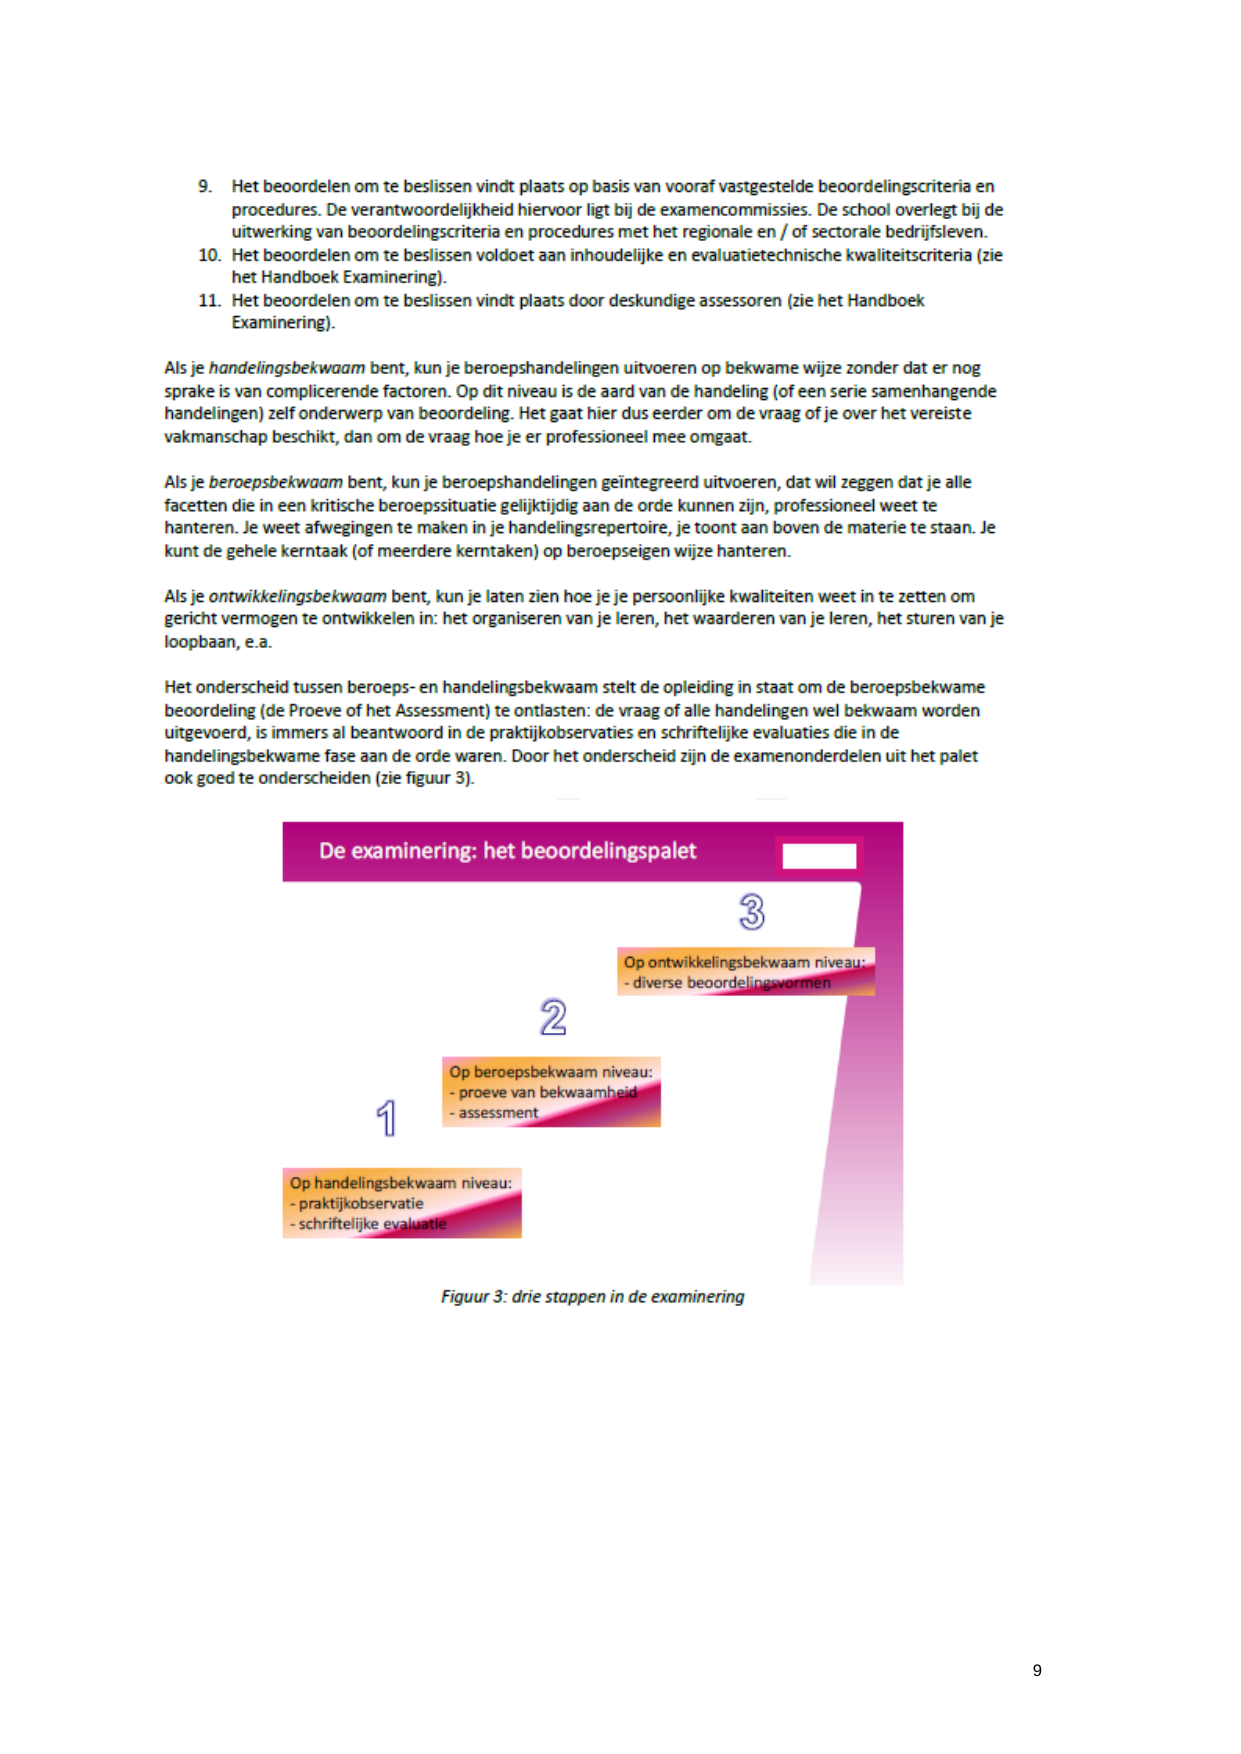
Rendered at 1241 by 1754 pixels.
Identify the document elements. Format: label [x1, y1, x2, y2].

picture [147, 158, 1017, 1350]
